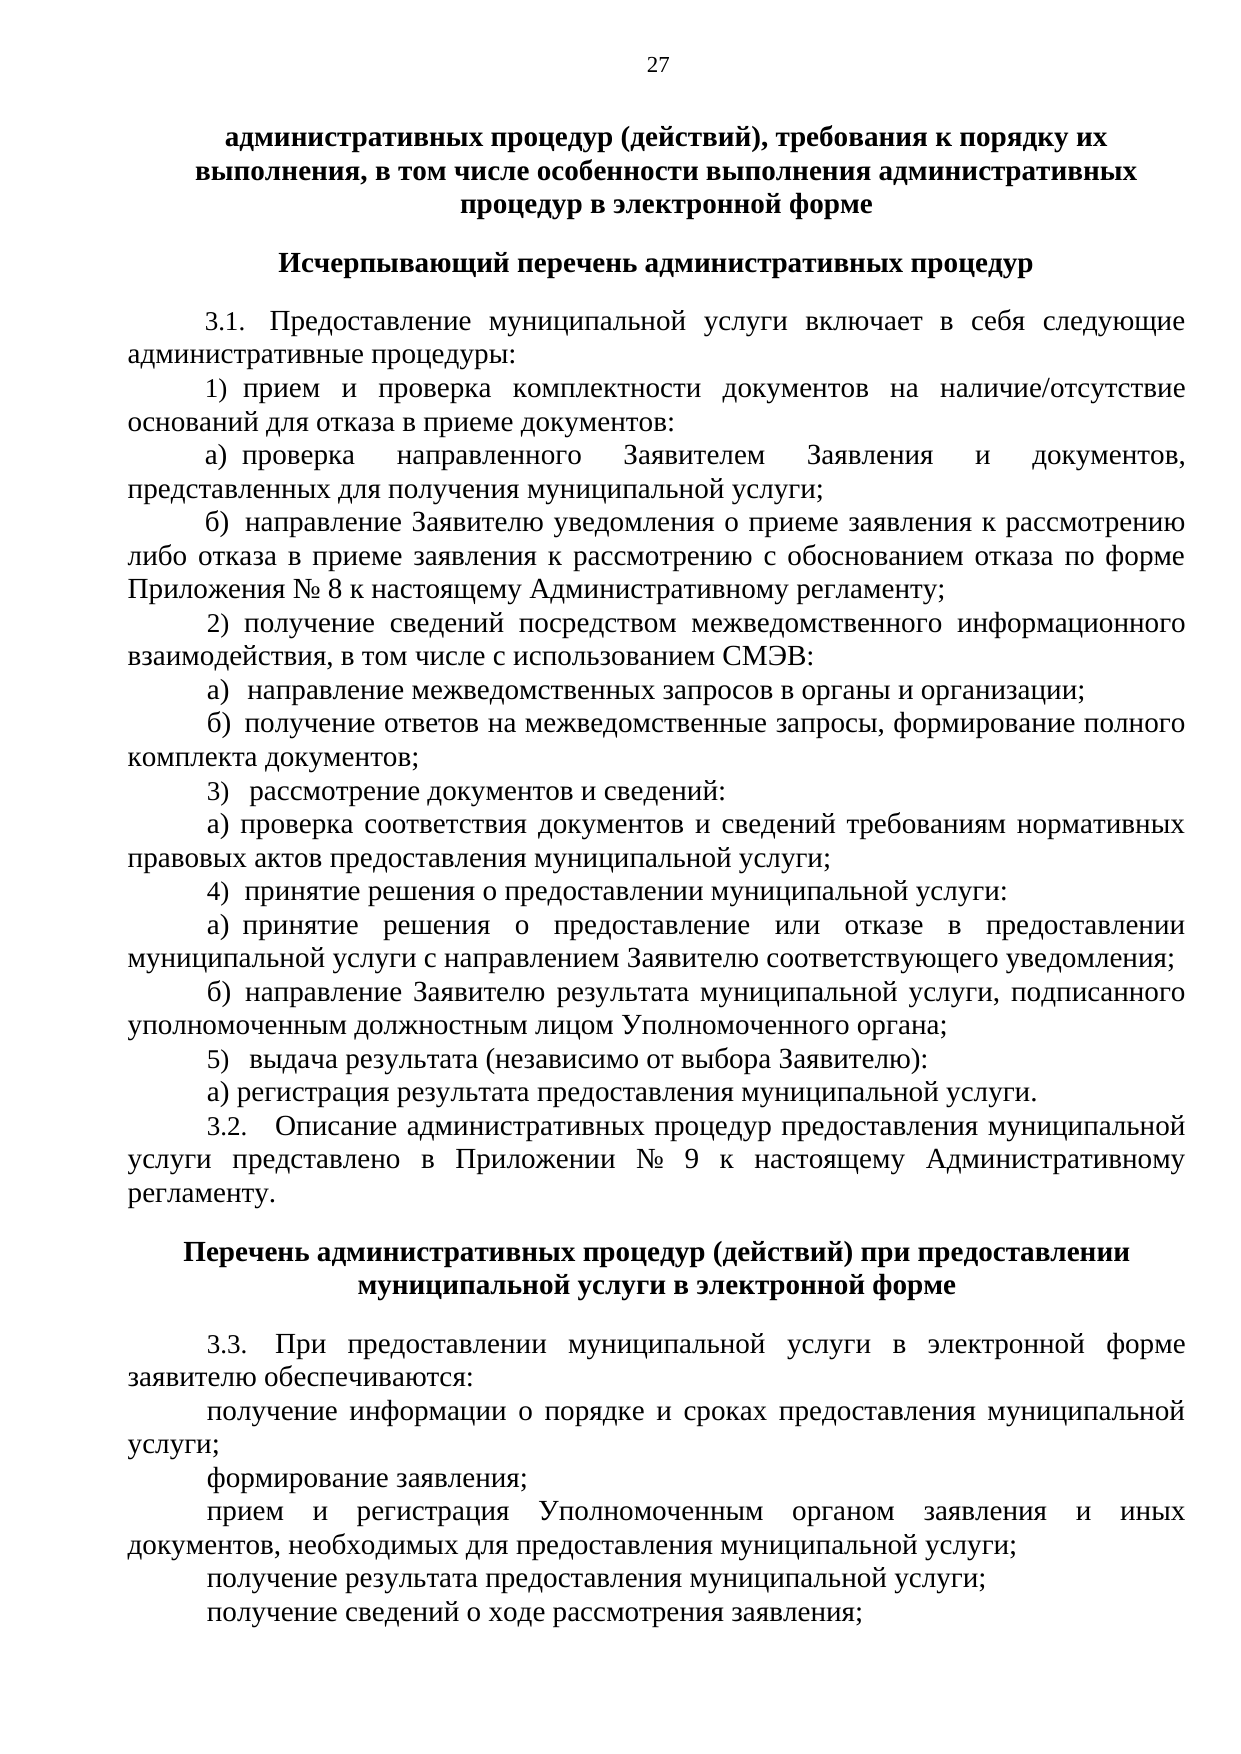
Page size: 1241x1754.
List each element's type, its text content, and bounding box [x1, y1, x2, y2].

list выдача результата (независимо от выбора Заявителю): [127, 1042, 1186, 1075]
list получение сведений посредством межведомственного информационного взаимодействия, в том числе с использованием СМЭВ: [127, 606, 1186, 673]
text а) регистрация результата предоставления муниципальной услуги. [127, 1075, 1186, 1109]
list Описание административных процедур предоставления муниципальной услуги представлено в Приложении № 9 к настоящему Административному регламенту. [127, 1109, 1186, 1209]
text получение информации о порядке и сроках предоставления муниципальной услуги; [127, 1393, 1186, 1461]
list Предоставление муниципальной услуги включает в себя следующие административные процедуры: [127, 304, 1186, 371]
list принятие решения о предоставлении муниципальной услуги: [127, 874, 1186, 907]
list прием и проверка комплектности документов на наличие/отсутствие оснований для отказа в приеме документов: [127, 371, 1186, 438]
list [146, 120, 1186, 221]
text получение результата предоставления муниципальной услуги; [127, 1561, 1186, 1595]
text прием и регистрация Уполномоченным органом заявления и иных документов, необходимых для предоставления муниципальной услуги; [127, 1494, 1186, 1561]
text получение сведений о ходе рассмотрения заявления; [127, 1595, 1186, 1628]
text Исчерпывающий перечень административных процедур [127, 249, 1184, 278]
text а) направление межведомственных запросов в органы и организации; [127, 673, 1186, 706]
text формирование заявления; [127, 1461, 1186, 1494]
text б) направление Заявителю уведомления о приеме заявления к рассмотрению либо отказа в приеме заявления к рассмотрению с обоснованием отказа по форме Приложения № 8 к настоящему Административному регламенту; [127, 505, 1186, 606]
text а) принятие решения о предоставление или отказе в предоставлении муниципальной услуги с направлением Заявителю соответствующего уведомления; [127, 907, 1186, 974]
text б) направление Заявителю результата муниципальной услуги, подписанного уполномоченным должностным лицом Уполномоченного органа; [127, 974, 1186, 1042]
list рассмотрение документов и сведений: [127, 773, 1186, 807]
text а) проверка направленного Заявителем Заявления и документов, представленных для получения муниципальной услуги; [127, 438, 1186, 505]
text Перечень административных процедур (действий) при предоставлении муниципальной услуги в электронной форме [127, 1234, 1186, 1301]
list При предоставлении муниципальной услуги в электронной форме заявителю обеспечиваются: [127, 1326, 1186, 1393]
text б) получение ответов на межведомственные запросы, формирование полного комплекта документов; [127, 706, 1186, 773]
text а) проверка соответствия документов и сведений требованиям нормативных правовых актов предоставления муниципальной услуги; [127, 807, 1186, 874]
